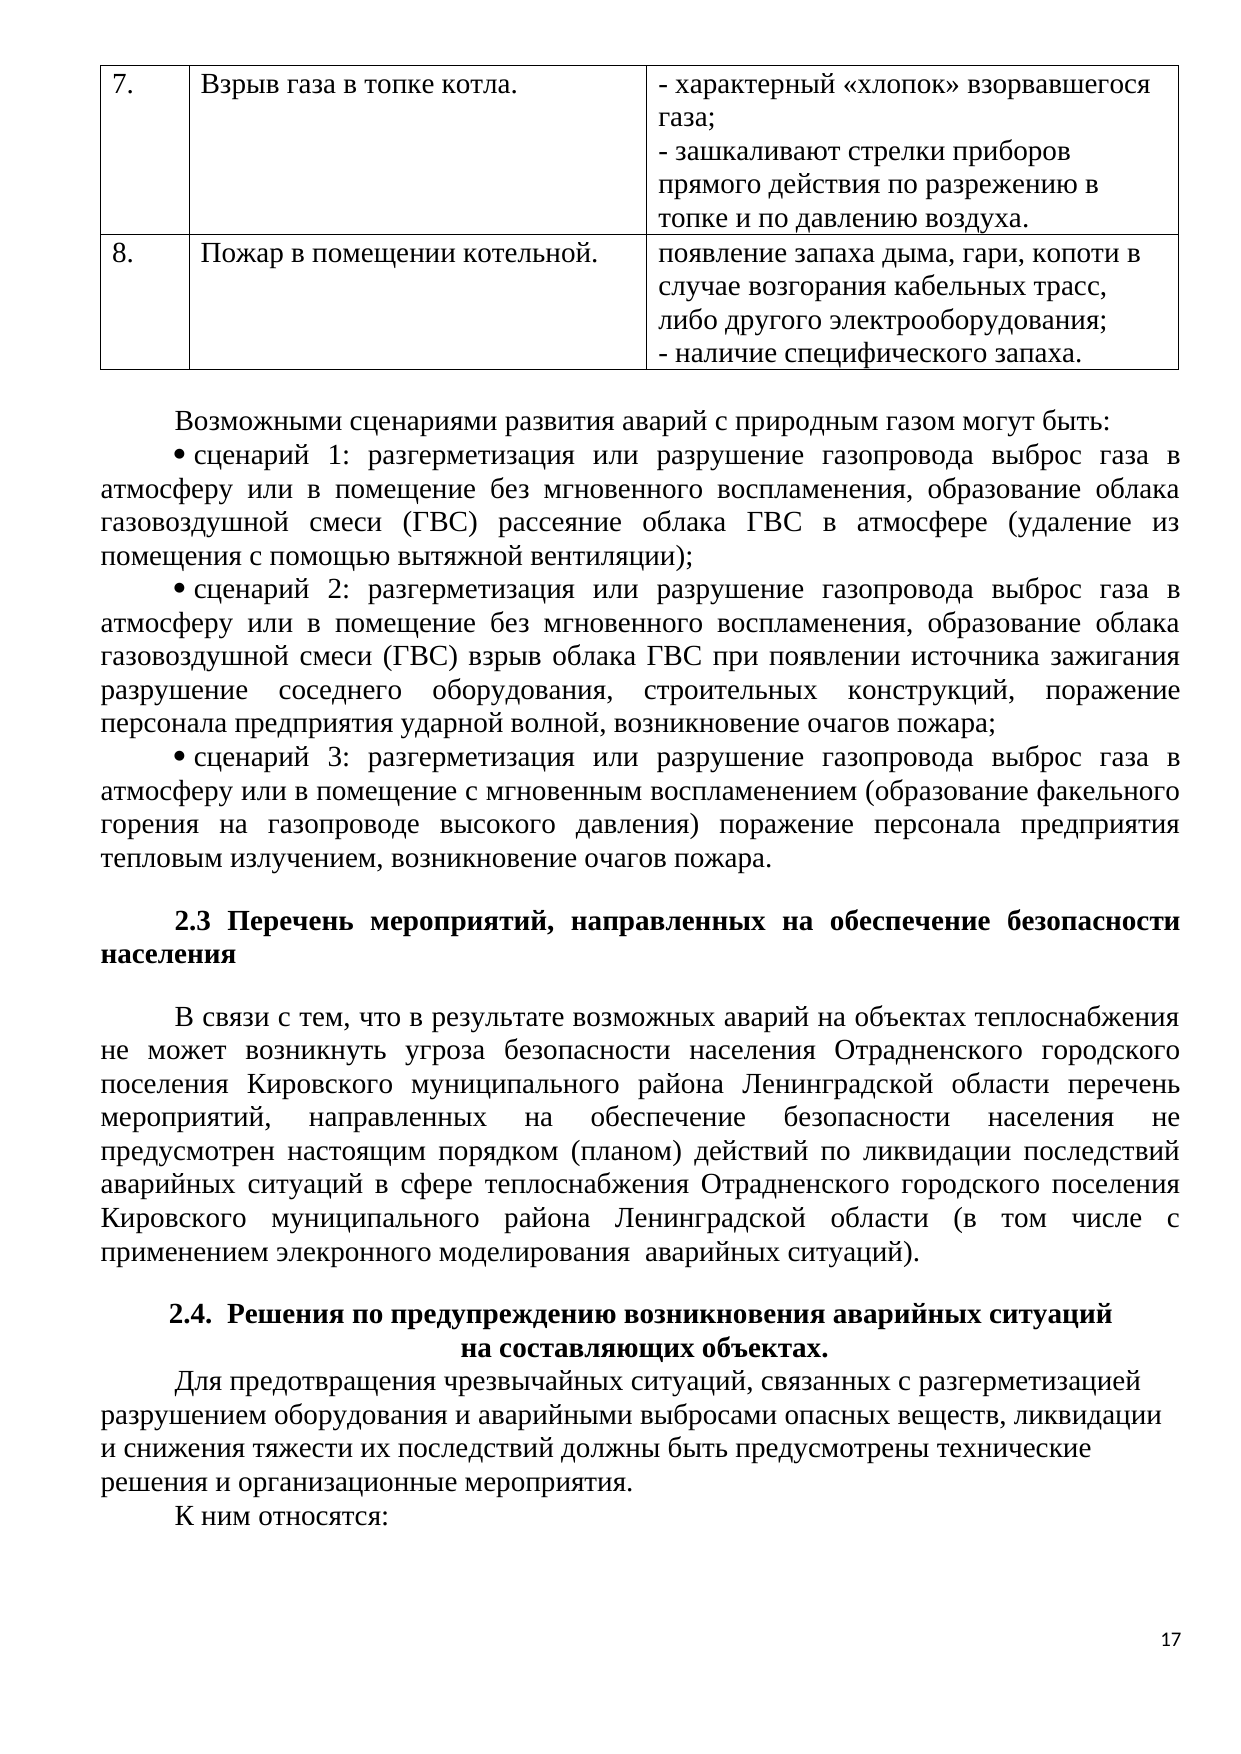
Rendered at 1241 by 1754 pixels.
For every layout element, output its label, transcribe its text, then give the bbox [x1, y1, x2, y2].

text 2.3 Перечень мероприятий, направленных на обеспечение безопасности населения [100, 903, 1181, 970]
table_cell 7. [101, 66, 189, 234]
text на составляющих объектах. [100, 1330, 1181, 1363]
text ​ сценарий 1: разгерметизация или разрушение газопровода выброс газа в атмосферу или в помещение без мгновенного воспламенения, образование облака газовоздушной смеси (ГВС) рассеяние облака ГВС в атмосфере (удаление из помещения с помощью вытяжной вентиляции); [100, 437, 1181, 571]
table_cell Взрыв газа в топке котла. [190, 66, 646, 234]
table_cell появление запаха дыма, гари, копоти в случае возгорания кабельных трасс, либо другого электрооборудования; - наличие специфического запаха. [647, 235, 1178, 369]
text ​ сценарий 2: разгерметизация или разрушение газопровода выброс газа в атмосферу или в помещение без мгновенного воспламенения, образование облака газовоздушной смеси (ГВС) взрыв облака ГВС при появлении источника зажигания разрушение соседнего оборудования, строительных конструкций, поражение персонала предприятия ударной волной, возникновение очагов пожара; [100, 571, 1181, 739]
text ​ сценарий 3: разгерметизация или разрушение газопровода выброс газа в атмосферу или в помещение с мгновенным воспламенением (образование факельного горения на газопроводе высокого давления) поражение персонала предприятия тепловым излучением, возникновение очагов пожара. [100, 739, 1181, 873]
text 2.4. Решения по предупреждению возникновения аварийных ситуаций [100, 1296, 1181, 1330]
text Возможными сценариями развития аварий с природным газом могут быть: [100, 403, 1181, 437]
text Для предотвращения чрезвычайных ситуаций, связанных с разгерметизацией разрушением оборудования и аварийными выбросами опасных веществ, ликвидации и снижения тяжести их последствий должны быть предусмотрены технические решения и организационные мероприятия. [100, 1363, 1181, 1498]
table_cell 8. [101, 235, 189, 369]
text К ним относятся: [100, 1498, 1181, 1531]
table_cell - характерный «хлопок» взорвавшегося газа; - зашкаливают стрелки приборов прямого действия по разрежению в топке и по давлению воздуха. [647, 66, 1178, 234]
table_cell Пожар в помещении котельной. [190, 235, 646, 369]
text В связи с тем, что в результате возможных аварий на объектах теплоснабжения не может возникнуть угроза безопасности населения Отрадненского городского поселения Кировского муниципального района Ленинградской области перечень мероприятий, направленных на обеспечение безопасности населения не предусмотрен настоящим порядком (планом) действий по ликвидации последствий аварийных ситуаций в сфере теплоснабжения Отрадненского городского поселения Кировского муниципального района Ленинградской области (в том числе с применением элекронного моделирования аварийных ситуаций). [100, 999, 1181, 1267]
